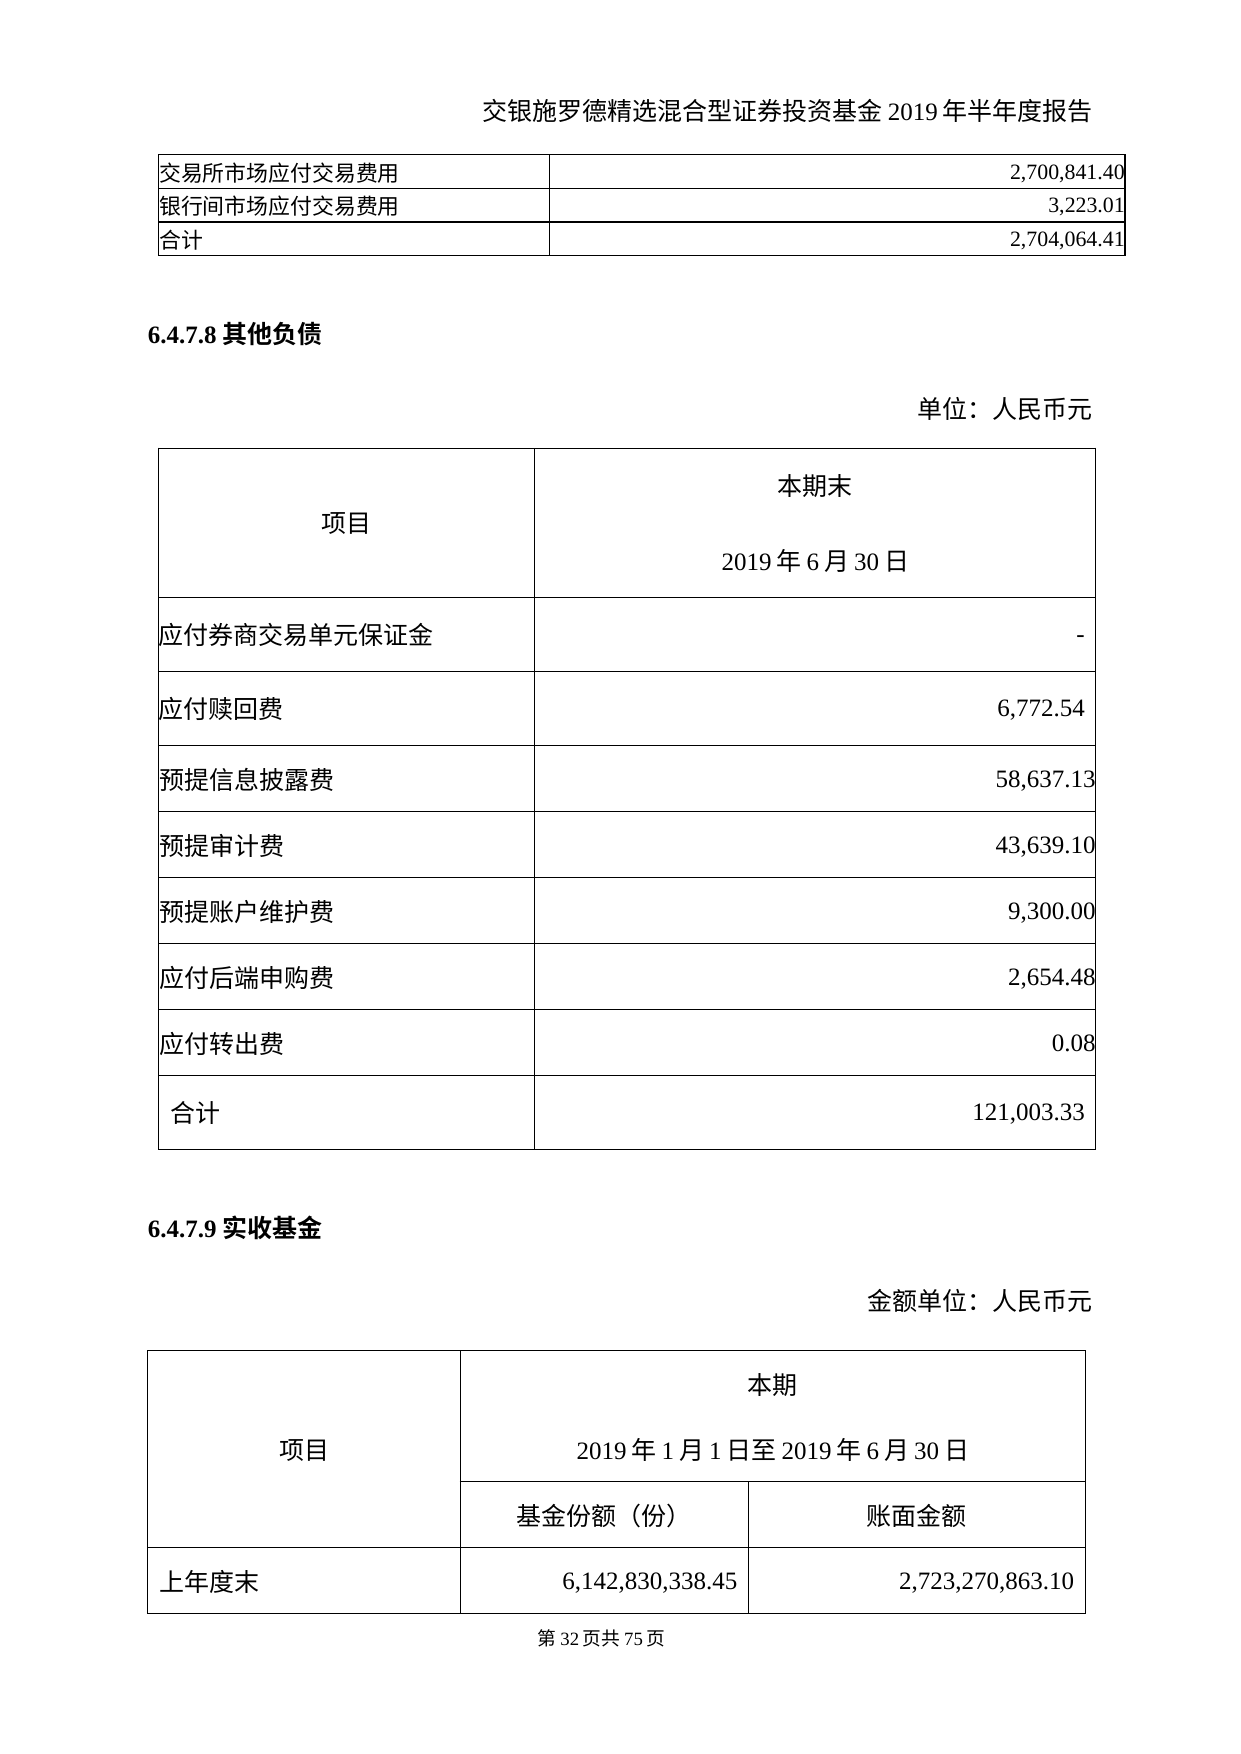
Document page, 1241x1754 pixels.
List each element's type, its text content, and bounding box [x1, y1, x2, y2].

table_cell 2,704,064.41 [550, 223, 1124, 255]
table_cell 合计 [159, 1076, 534, 1149]
table_cell 合计 [159, 223, 549, 255]
table_cell 交易所市场应付交易费用 [159, 155, 549, 188]
table_header 本期 2019年1月1日至2019年6月30日 [461, 1351, 1085, 1481]
table_cell 2,700,841.40 [550, 155, 1124, 188]
table_cell 0.08 [535, 1010, 1095, 1075]
table_cell 2,723,270,863.10 [749, 1548, 1085, 1613]
table_header 项目 [148, 1351, 460, 1547]
table_cell 9,300.00 [535, 878, 1095, 943]
text 单位：人民币元 [148, 375, 1092, 440]
table_cell 预提审计费 [159, 812, 534, 877]
table_cell 基金份额（份） [461, 1482, 748, 1547]
table_cell 6,142,830,338.45 [461, 1548, 748, 1613]
table_cell - [535, 598, 1095, 671]
table_cell 2,654.48 [535, 944, 1095, 1009]
table_cell 预提账户维护费 [159, 878, 534, 943]
table_cell 43,639.10 [535, 812, 1095, 877]
text 6.4.7.8 其他负债 [148, 300, 1092, 365]
table_cell 预提信息披露费 [159, 746, 534, 811]
text 6.4.7.9 实收基金 [148, 1194, 1092, 1259]
table_cell 6,772.54 [535, 672, 1095, 745]
table_cell 应付赎回费 [159, 672, 534, 745]
table_cell 121,003.33 [535, 1076, 1095, 1149]
table_cell 上年度末 [148, 1548, 460, 1613]
table_cell 银行间市场应付交易费用 [159, 189, 549, 221]
table_cell 58,637.13 [535, 746, 1095, 811]
table_cell 应付转出费 [159, 1010, 534, 1075]
table_cell 应付券商交易单元保证金 [159, 598, 534, 671]
table_header 本期末 2019年6月30日 [535, 449, 1095, 597]
table_header 项目 [159, 449, 534, 597]
table_cell 账面金额 [749, 1482, 1085, 1547]
text 金额单位：人民币元 [148, 1267, 1092, 1332]
table_cell 应付后端申购费 [159, 944, 534, 1009]
table_cell 3,223.01 [550, 189, 1124, 221]
